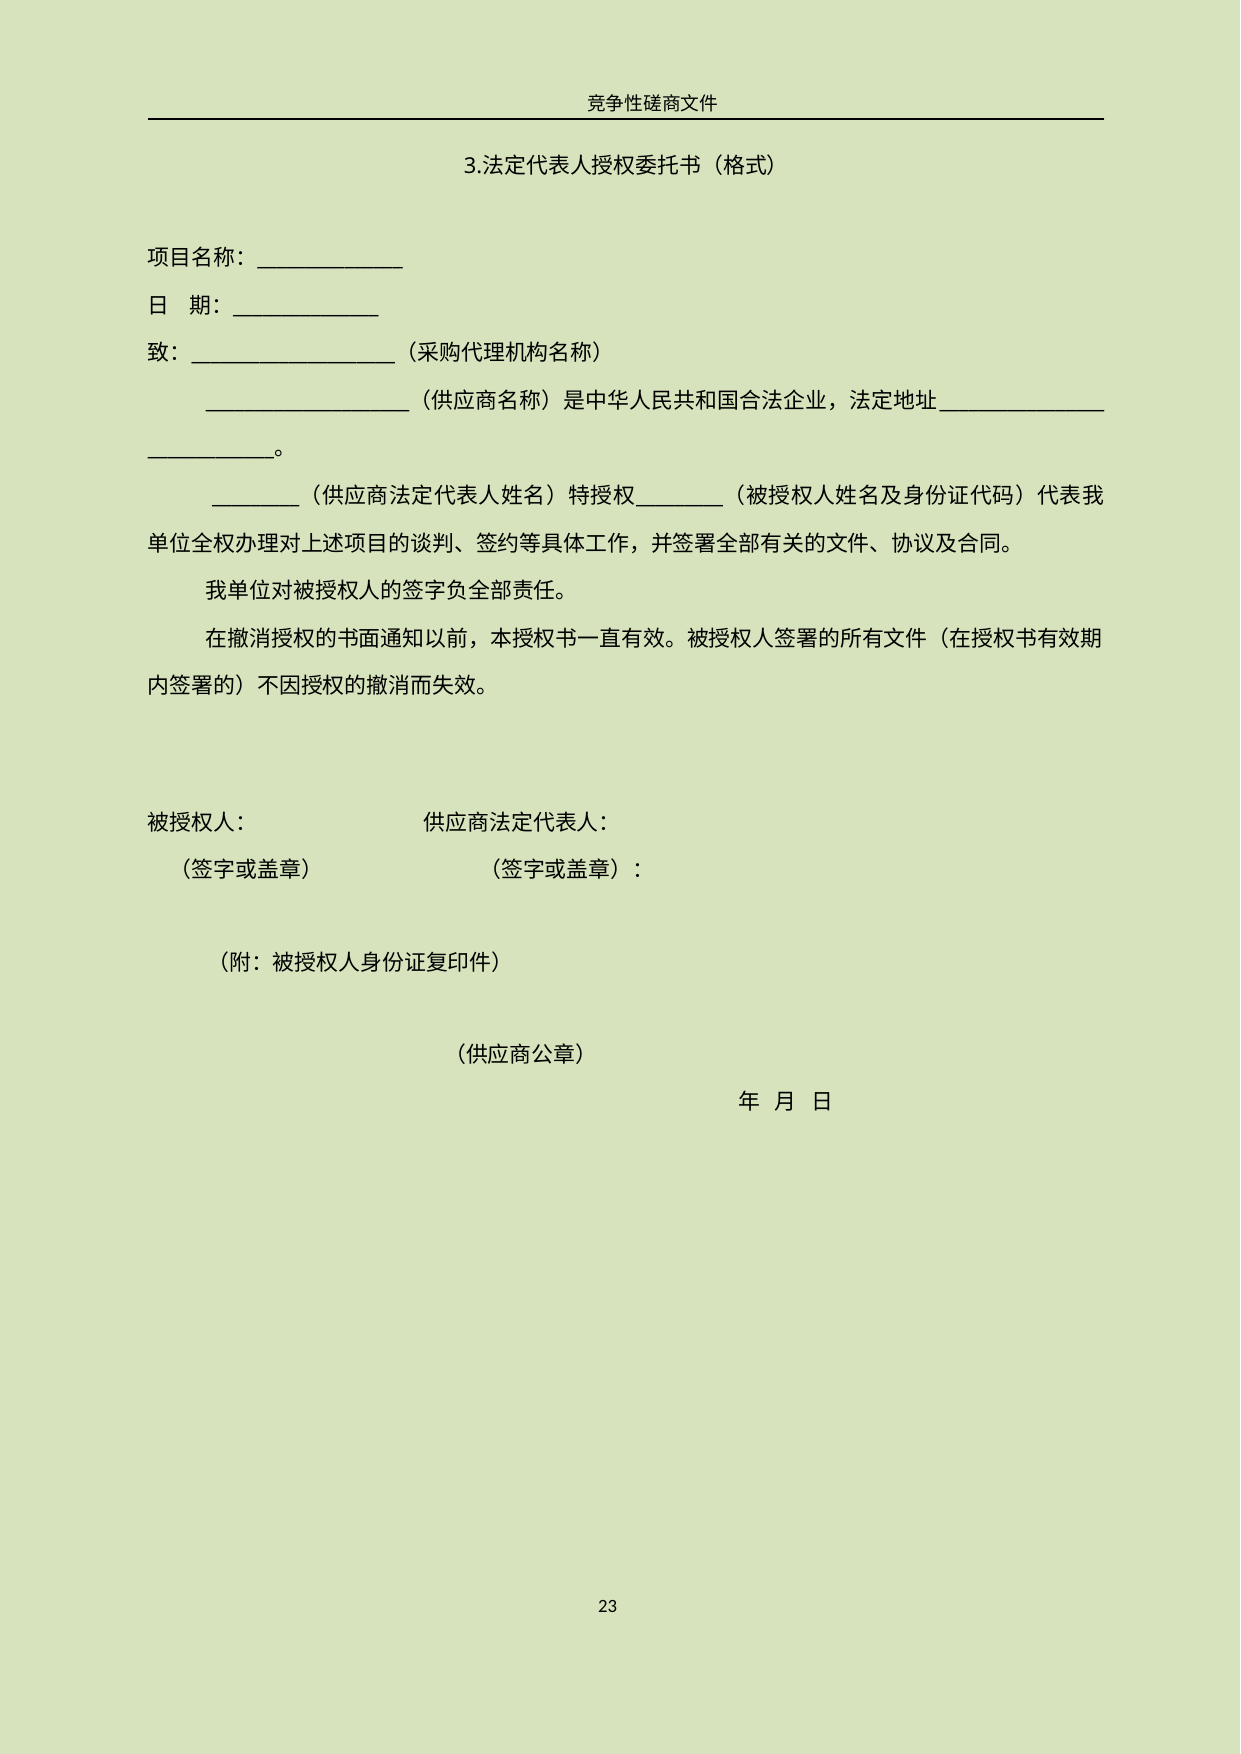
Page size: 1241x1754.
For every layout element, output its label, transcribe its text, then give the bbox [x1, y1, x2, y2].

text 在撤消授权的书面通知以前，本授权书一直有效。被授权人签署的所有文件（在授权书有效期内签署的）不因授权的撤消而失效。 [148, 621, 1104, 700]
text 致：_____________________（采购代理机构名称） [148, 335, 1104, 367]
text 3.法定代表人授权委托书（格式） [148, 148, 1104, 179]
text （签字或盖章） （签字或盖章）： [148, 852, 1104, 884]
text 日 期：_______________ [148, 288, 1104, 319]
text _________（供应商法定代表人姓名）特授权_________（被授权人姓名及身份证代码）代表我单位全权办理对上述项目的谈判、签约等具体工作，并签署全部有关的文件、协议及合同。 [148, 478, 1104, 557]
text 项目名称：_______________ [148, 240, 1104, 272]
text _____________________（供应商名称）是中华人民共和国合法企业，法定地址______________________________。 [148, 383, 1104, 462]
text 我单位对被授权人的签字负全部责任。 [148, 573, 1104, 605]
text 年 月 日 [148, 1084, 1104, 1116]
text 被授权人： 供应商法定代表人： [148, 805, 1104, 837]
text （供应商公章） [148, 1037, 1104, 1068]
text （附：被授权人身份证复印件） [148, 945, 1104, 976]
